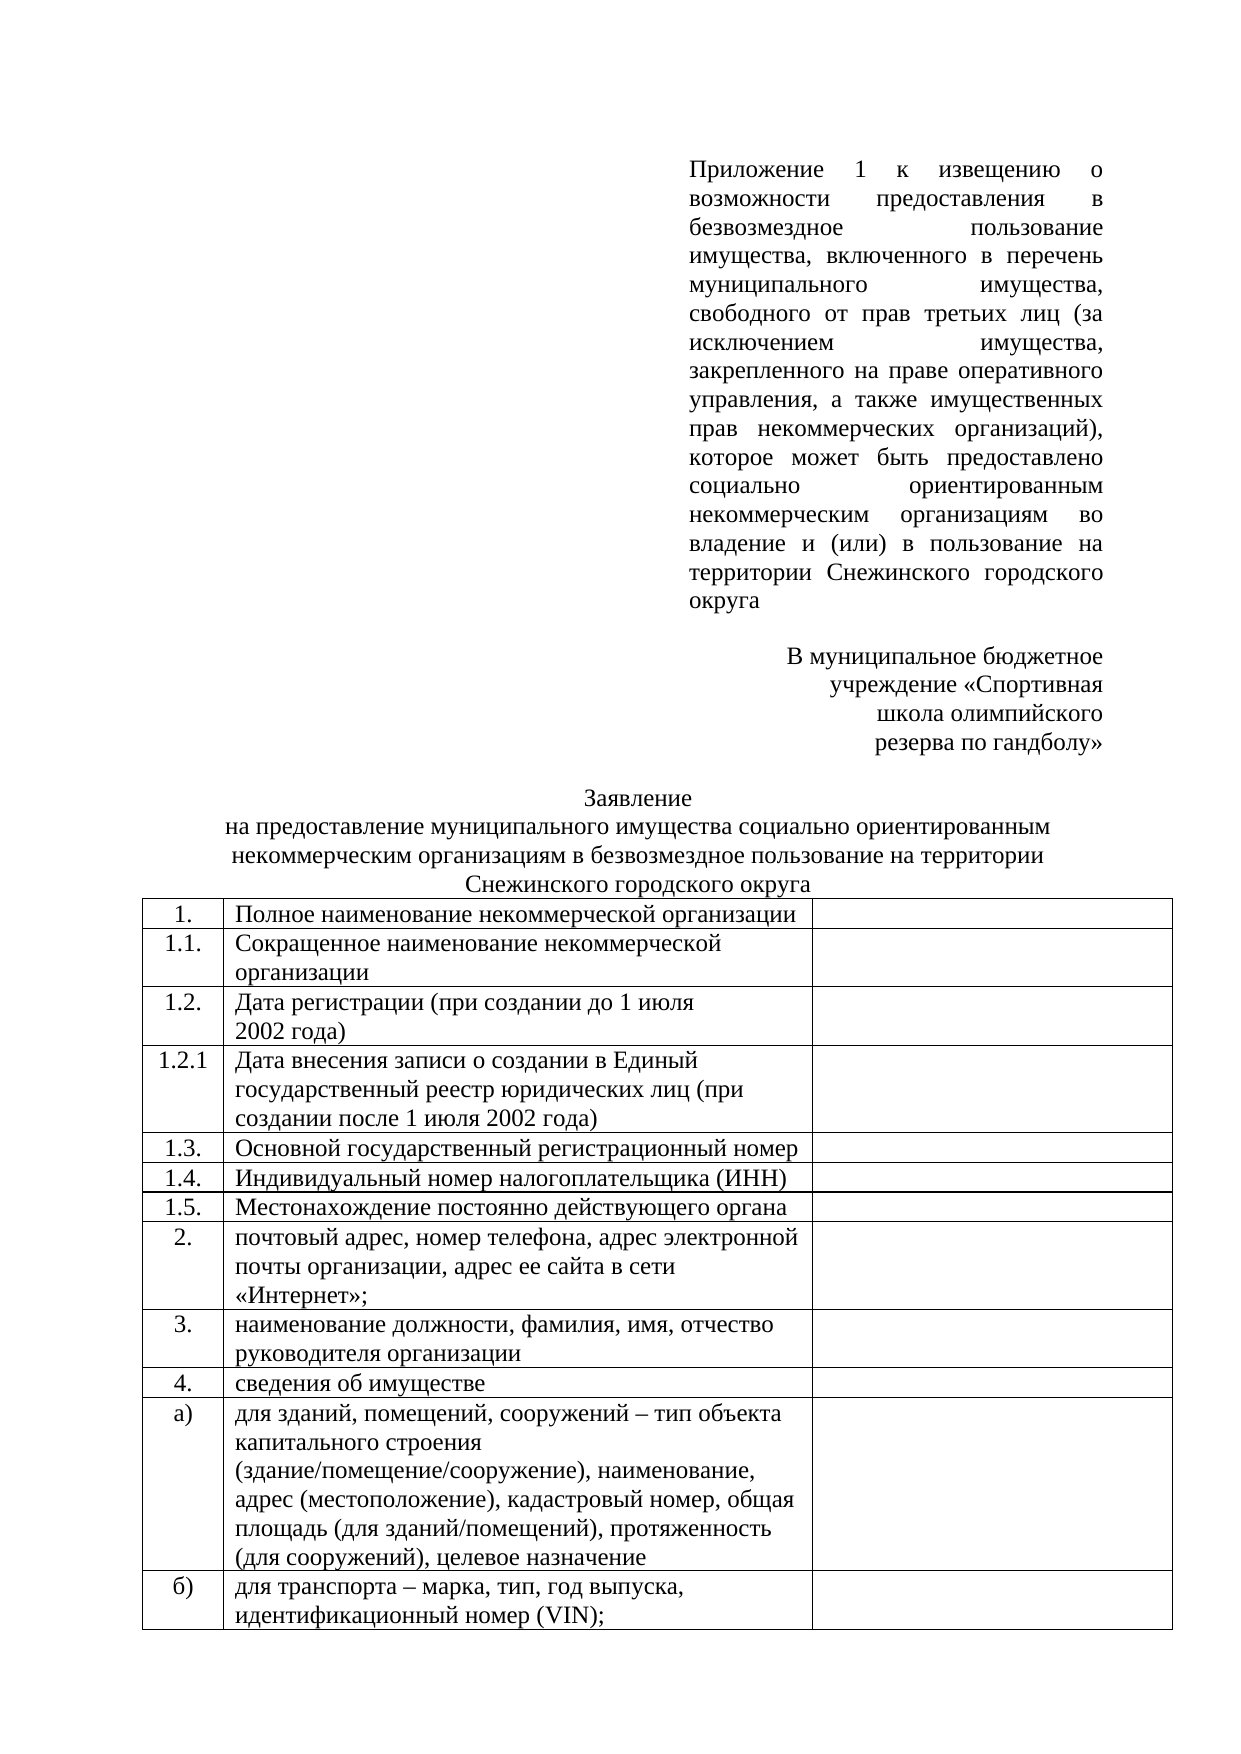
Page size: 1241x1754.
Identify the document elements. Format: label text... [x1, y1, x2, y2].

table_cell почтовый адрес, номер телефона, адрес электронной почты организации, адрес ее сайта в сети «Интернет»; [224, 1222, 812, 1308]
text на предоставление муниципального имущества социально ориентированным [153, 811, 1122, 840]
text Заявление [153, 783, 1122, 811]
text Снежинского городского округа [153, 869, 1122, 898]
table_header [813, 899, 1172, 927]
table_cell [813, 929, 1172, 986]
table_cell б) [143, 1571, 223, 1629]
table_cell 1.1. [143, 929, 223, 986]
table_cell [813, 1310, 1172, 1367]
table_cell [813, 987, 1172, 1044]
table_cell наименование должности, фамилия, имя, отчество руководителя организации [224, 1310, 812, 1367]
table_cell [813, 1368, 1172, 1397]
table_cell 1.4. [143, 1163, 223, 1191]
table_cell [813, 1163, 1172, 1191]
table_cell 1.2.1 [143, 1046, 223, 1132]
text Приложение 1 к извещению о возможности предоставления в безвозмездное пользование имущества, включенного в перечень муниципального имущества, свободного от прав третьих лиц (за исключением имущества, закрепленного на праве оперативного управления, а также имущественных прав некоммерческих организаций), которое может быть предоставлено социально ориентированным некоммерческим организациям во владение и (или) в пользование на территории Снежинского городского округа [689, 154, 1103, 614]
table_cell [813, 1133, 1172, 1162]
table_cell Основной государственный регистрационный номер [224, 1133, 812, 1162]
table_cell сведения об имуществе [224, 1368, 812, 1397]
table_cell Дата внесения записи о создании в Единый государственный реестр юридических лиц (при создании после 1 июля 2002 года) [224, 1046, 812, 1132]
table_cell [813, 1571, 1172, 1629]
text некоммерческим организациям в безвозмездное пользование на территории [153, 840, 1122, 869]
table_cell 1.5. [143, 1193, 223, 1221]
table_header Полное наименование некоммерческой организации [224, 899, 812, 927]
table_cell 3. [143, 1310, 223, 1367]
table_cell 4. [143, 1368, 223, 1397]
table_cell [813, 1222, 1172, 1308]
table_cell Дата регистрации (при создании до 1 июля 2002 года) [224, 987, 812, 1044]
table_cell для зданий, помещений, сооружений – тип объекта капитального строения (здание/помещение/сооружение), наименование, адрес (местоположение), кадастровый номер, общая площадь (для зданий/помещений), протяженность (для сооружений), целевое назначение [224, 1398, 812, 1570]
table_cell 2. [143, 1222, 223, 1308]
table_header 1. [143, 899, 223, 927]
table_cell Сокращенное наименование некоммерческой организации [224, 929, 812, 986]
table_cell [813, 1046, 1172, 1132]
text В муниципальное бюджетное учреждение «Спортивная школа олимпийского резерва по гандболу» [743, 641, 1103, 756]
table_cell Местонахождение постоянно действующего органа [224, 1193, 812, 1221]
table_cell Индивидуальный номер налогоплательщика (ИНН) [224, 1163, 812, 1191]
table_cell 1.2. [143, 987, 223, 1044]
table_cell 1.3. [143, 1133, 223, 1162]
table_cell для транспорта – марка, тип, год выпуска, идентификационный номер (VIN); [224, 1571, 812, 1629]
table_cell а) [143, 1398, 223, 1570]
table_cell [813, 1193, 1172, 1221]
table_cell [813, 1398, 1172, 1570]
